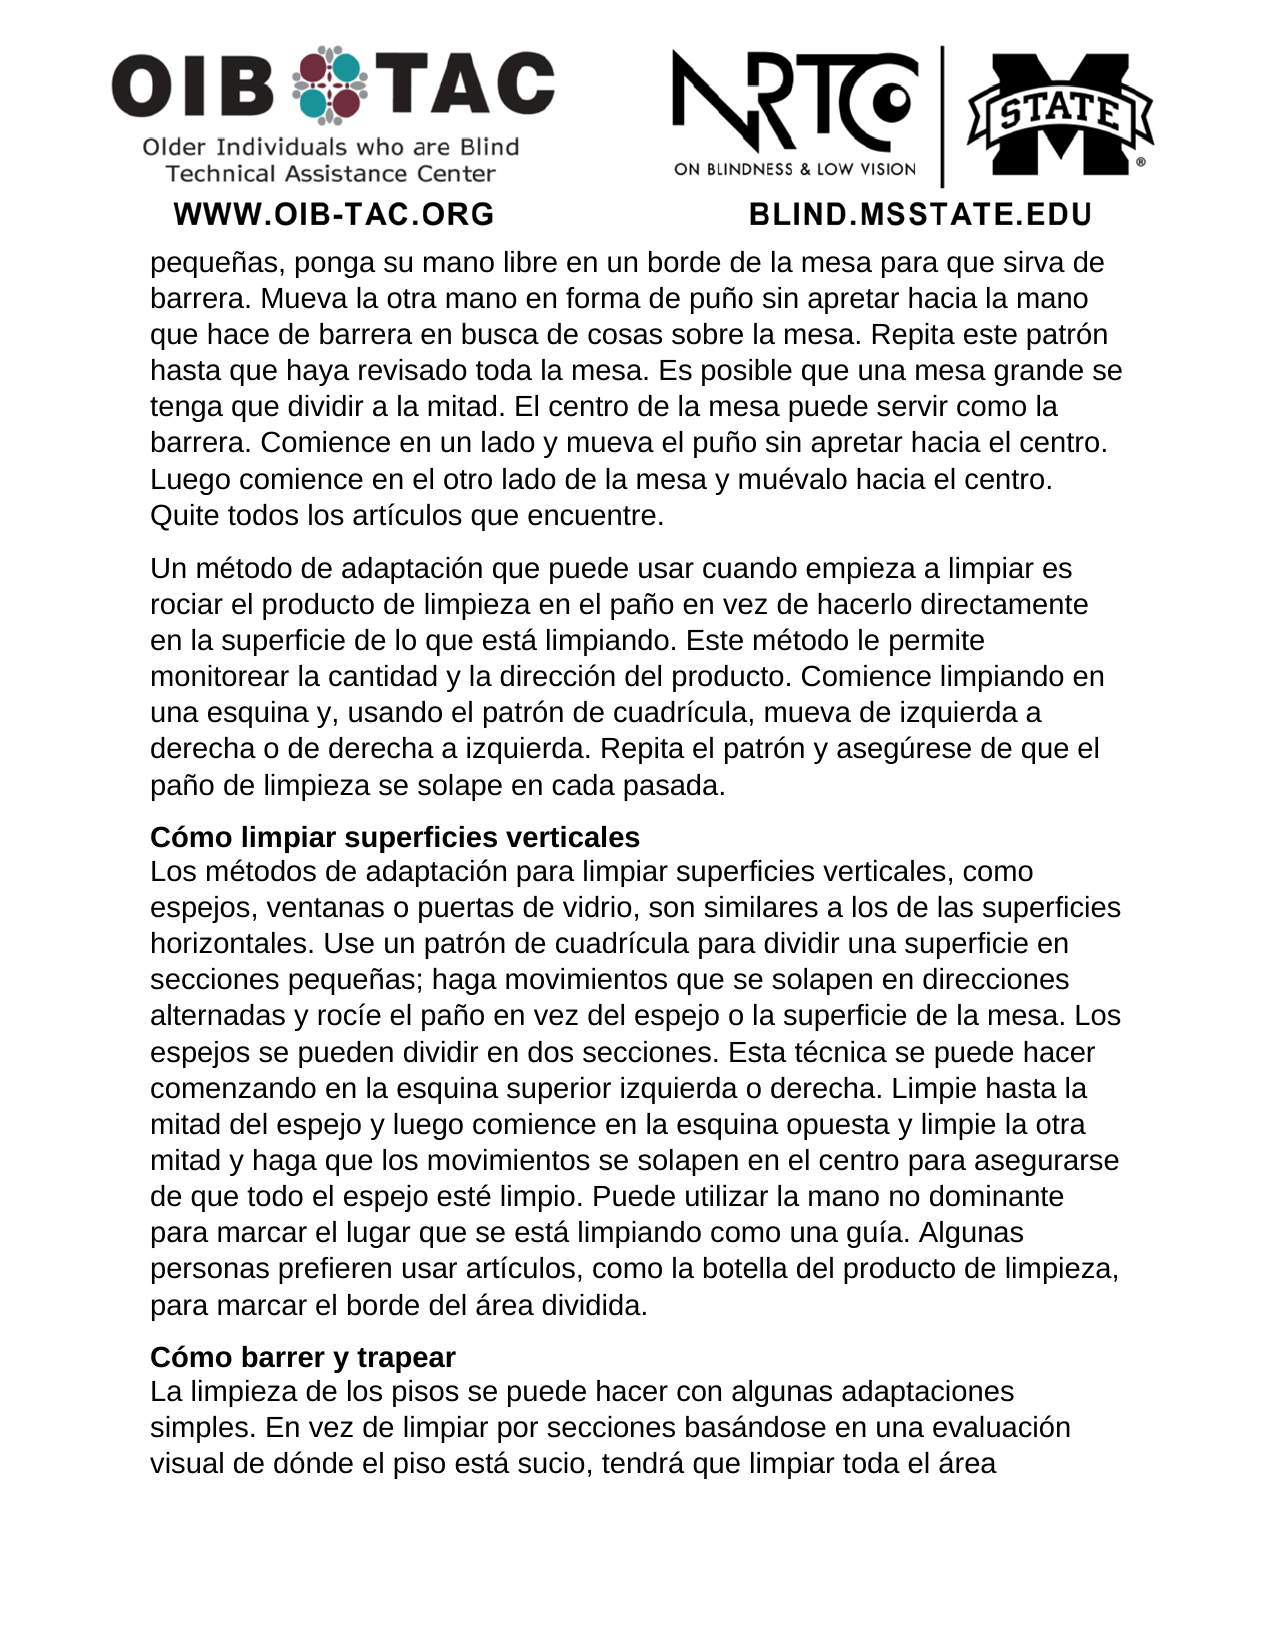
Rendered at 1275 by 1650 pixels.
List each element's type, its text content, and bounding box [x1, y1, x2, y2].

text Un método de adaptación que puede usar cuando empieza a limpiar es rociar el producto de limpieza en el paño en vez de hacerlo directamente en la superficie de lo que está limpiando. Este método le permite monitorear la cantidad y la dirección del producto. Comience limpiando en una esquina y, usando el patrón de cuadrícula, mueva de izquierda a derecha o de derecha a izquierda. Repita el patrón y asegúrese de que el paño de limpieza se solape en cada pasada. [150, 551, 1125, 801]
subtitle Cómo barrer y trapear [150, 1340, 1125, 1374]
picture [79, 34, 1185, 243]
subtitle Cómo limpiar superficies verticales [150, 820, 1125, 854]
text Los métodos de adaptación para limpiar superficies verticales, como espejos, ventanas o puertas de vidrio, son similares a los de las superficies horizontales. Use un patrón de cuadrícula para dividir una superficie en secciones pequeñas; haga movimientos que se solapen en direcciones alternadas y rocíe el paño en vez del espejo o la superficie de la mesa. Los espejos se pueden dividir en dos secciones. Esta técnica se puede hacer comenzando en la esquina superior izquierda o derecha. Limpie hasta la mitad del espejo y luego comience en la esquina opuesta y limpie la otra mitad y haga que los movimientos se solapen en el centro para asegurarse de que todo el espejo esté limpio. Puede utilizar la mano no dominante para marcar el lugar que se está limpiando como una guía. Algunas personas prefieren usar artículos, como la botella del producto de limpieza, para marcar el borde del área dividida. [150, 854, 1125, 1321]
